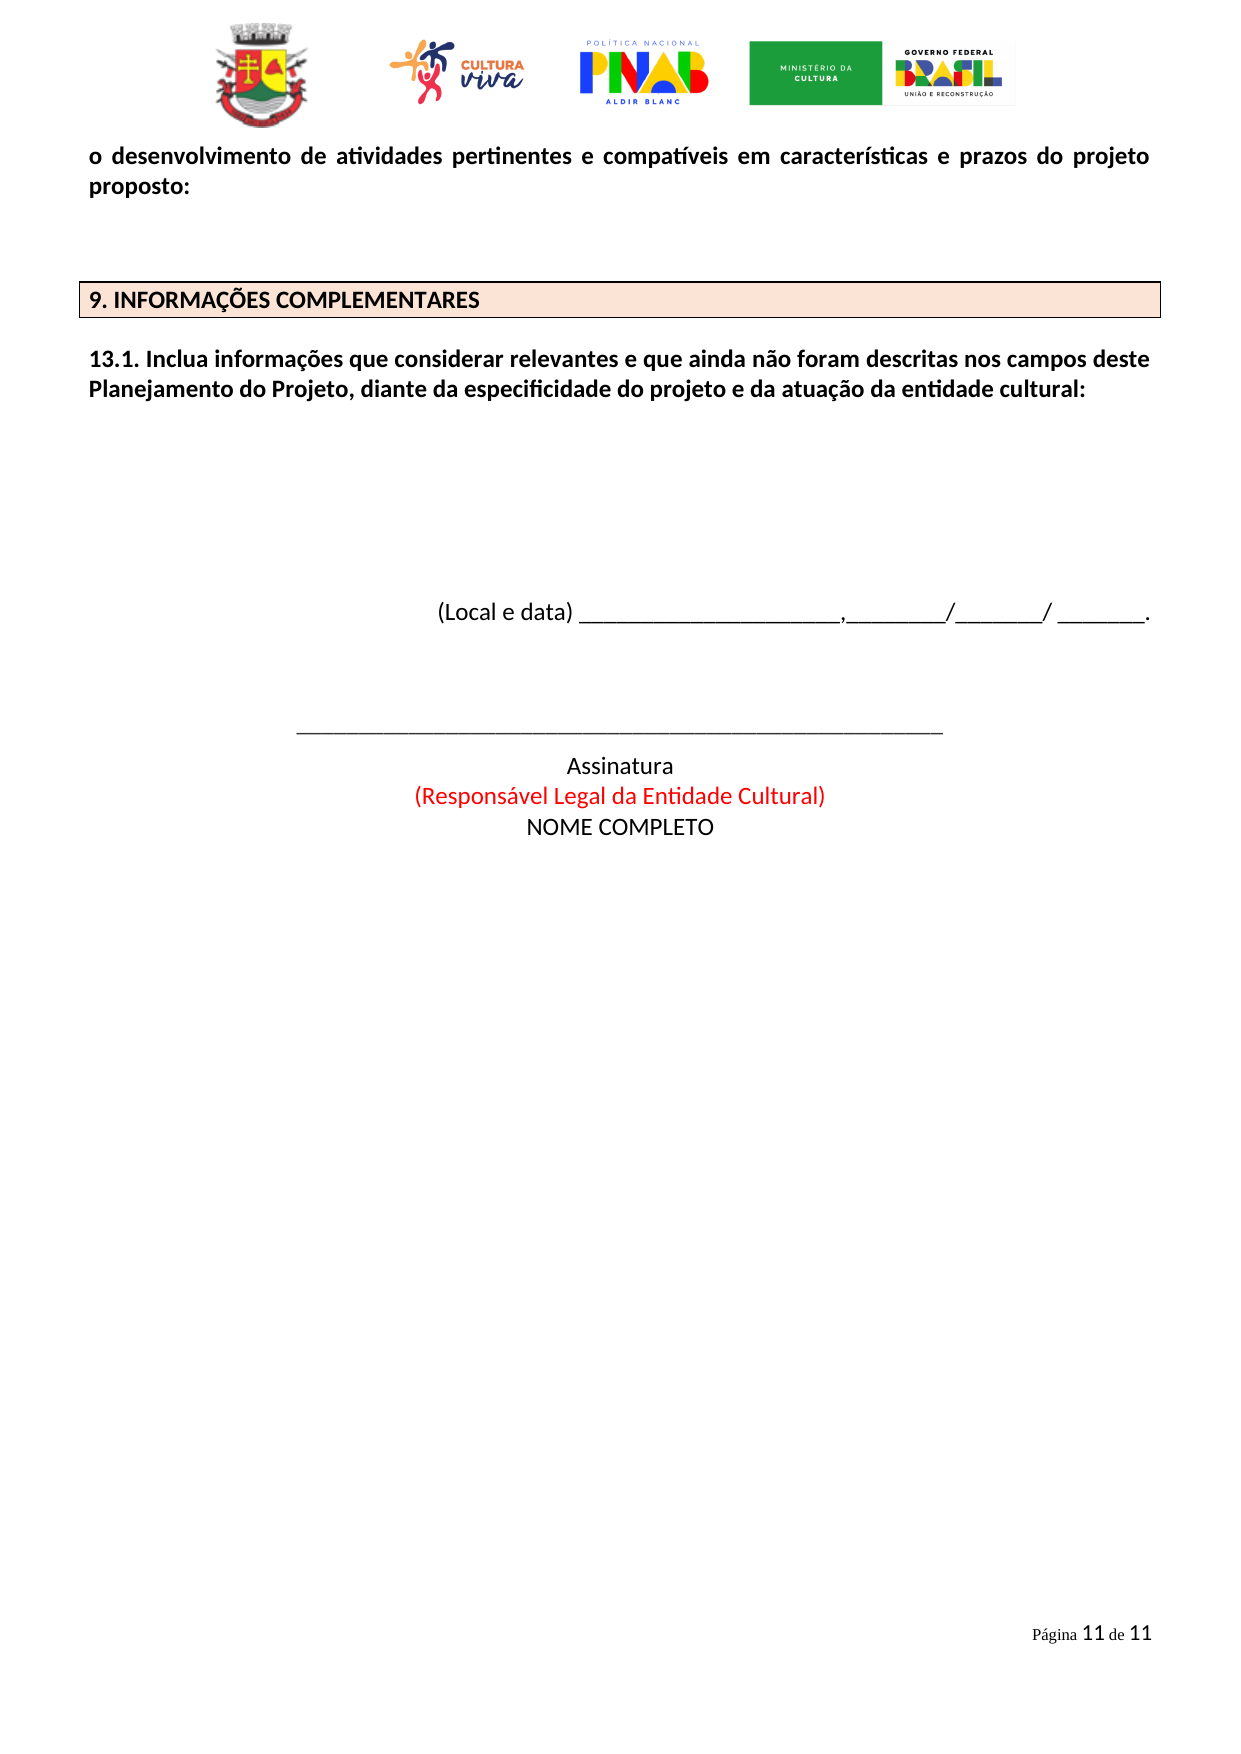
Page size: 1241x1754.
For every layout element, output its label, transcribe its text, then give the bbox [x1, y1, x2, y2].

text 9. INFORMAÇÕES COMPLEMENTARES [80, 283, 1160, 317]
text (Local e data) _____________________,________/_______/ _______. [88, 596, 1152, 626]
text 13.1. Inclua informações que considerar relevantes e que ainda não foram descritas nos campos deste Planejamento do Projeto, diante da especificidade do projeto e da atuação da entidade cultural: [88, 343, 1152, 404]
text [88, 140, 1152, 201]
text NOME COMPLETO [88, 811, 1152, 841]
picture [343, 31, 1025, 118]
text Assinatura [88, 750, 1152, 780]
text (Responsável Legal da Entidade Cultural) [88, 780, 1152, 811]
text ____________________________________________________ [88, 707, 1152, 737]
picture [215, 23, 309, 128]
